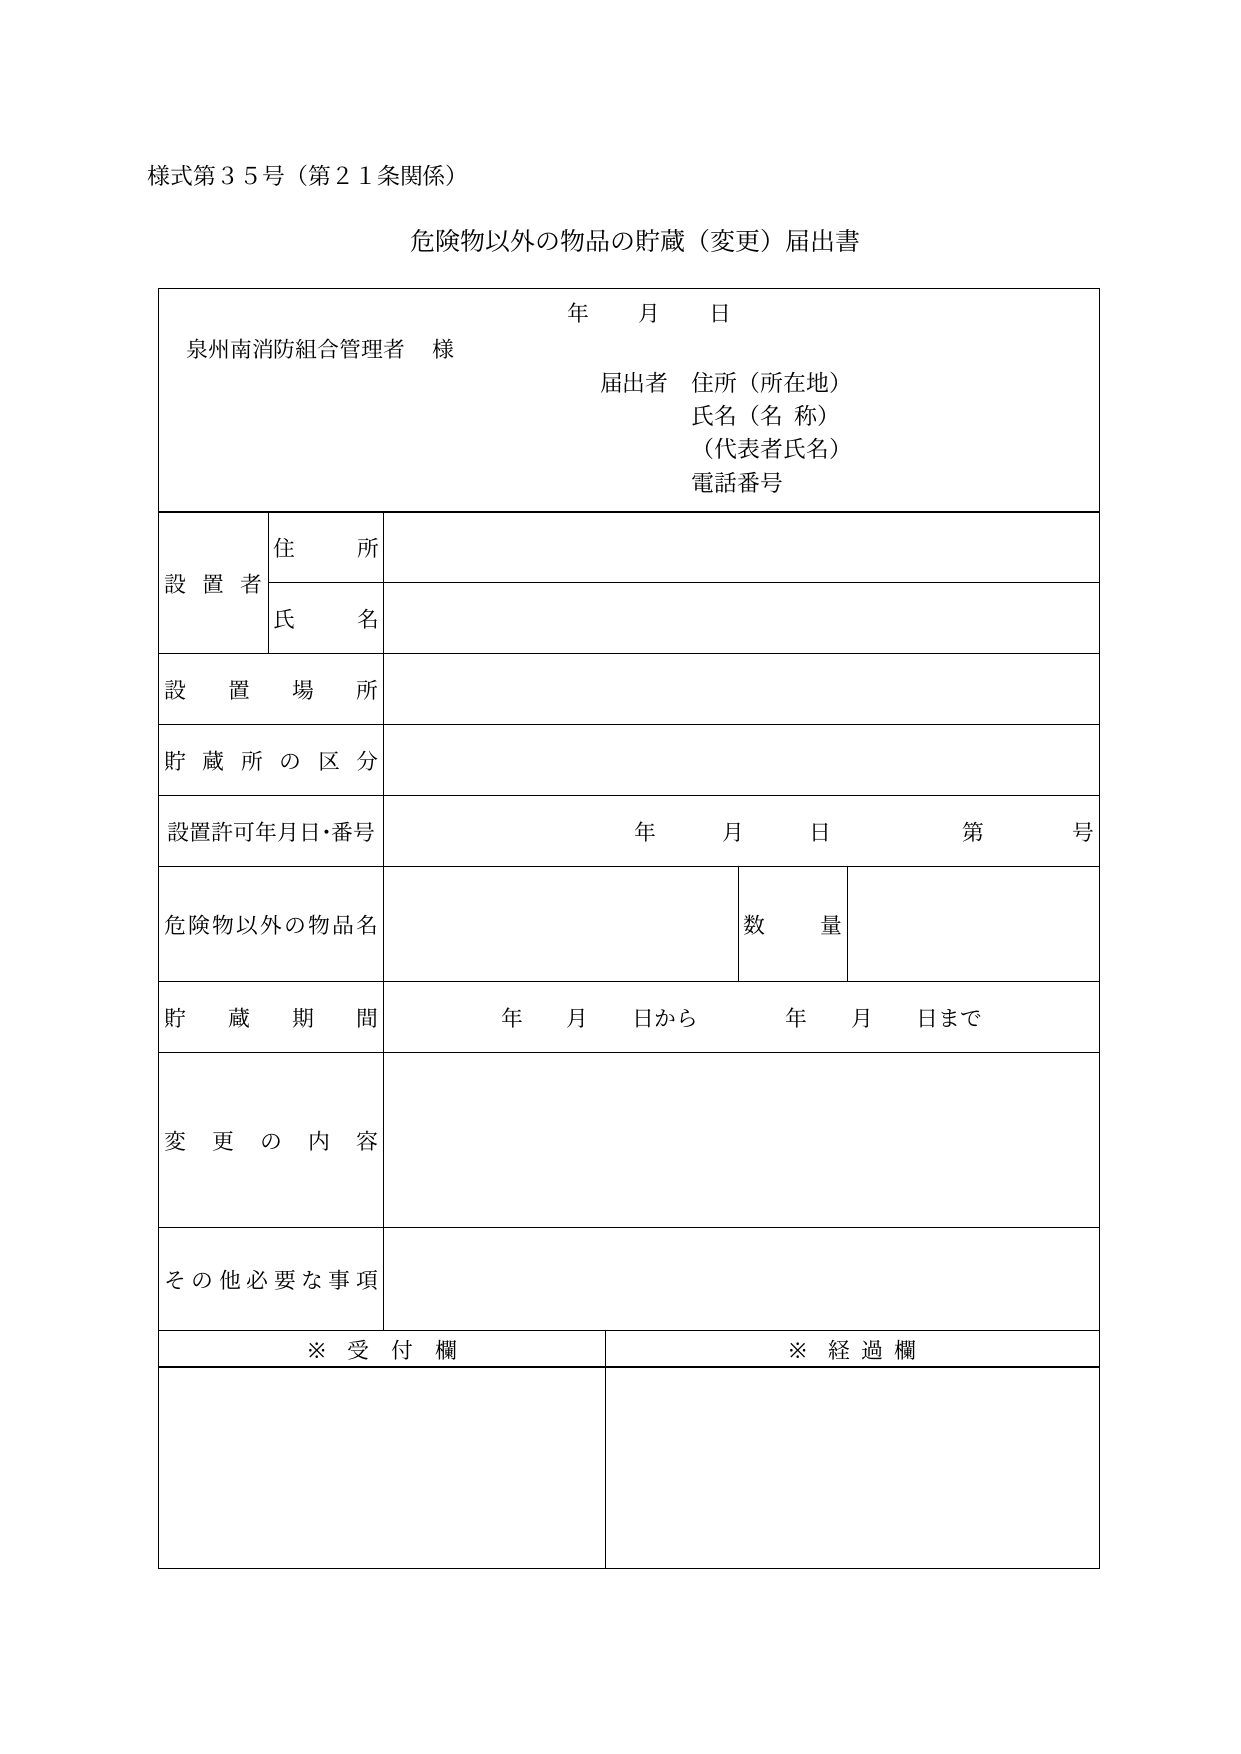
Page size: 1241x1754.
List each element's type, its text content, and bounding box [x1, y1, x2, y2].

table_cell [384, 1228, 1099, 1330]
table_cell 危険物以外の物品名 [159, 867, 383, 981]
table_cell その他必要な事項 [159, 1228, 383, 1330]
table_cell ※ 受 付 欄 [159, 1331, 605, 1366]
table_cell 設置者 [159, 513, 268, 653]
table_cell [159, 1368, 605, 1567]
table_cell [384, 725, 1099, 795]
table_cell 設置許可年月日･番号 [159, 796, 383, 866]
table_header 年 月 日 泉州南消防組合管理者 様 届出者 住所（所在地） 氏名（名称） （代表者氏名） 電話番号 [159, 289, 1099, 511]
table_cell [384, 654, 1099, 724]
table_cell 貯蔵所の区分 [159, 725, 383, 795]
table_cell 設 置 場 所 [159, 654, 383, 724]
table_cell 氏名 [269, 583, 383, 653]
table_cell 変更の内容 [159, 1053, 383, 1227]
table_cell [606, 1368, 1099, 1567]
table_cell [384, 867, 738, 981]
text 危険物以外の物品の貯蔵（変更）届出書 [148, 205, 1122, 275]
table_cell 貯蔵期間 [159, 982, 383, 1052]
table_cell [384, 513, 1099, 582]
table_cell [848, 867, 1099, 981]
text 様式第３５号（第２１条関係） [148, 157, 1122, 192]
table_cell 住所 [269, 513, 383, 582]
table_cell 年 月 日から 年 月 日まで [384, 982, 1099, 1052]
table_cell [384, 583, 1099, 653]
table_cell ※ 経 過 欄 [606, 1331, 1099, 1366]
table_cell 年 月 日 第 号 [384, 796, 1099, 866]
table_cell 数量 [739, 867, 847, 981]
table_cell [384, 1053, 1099, 1227]
